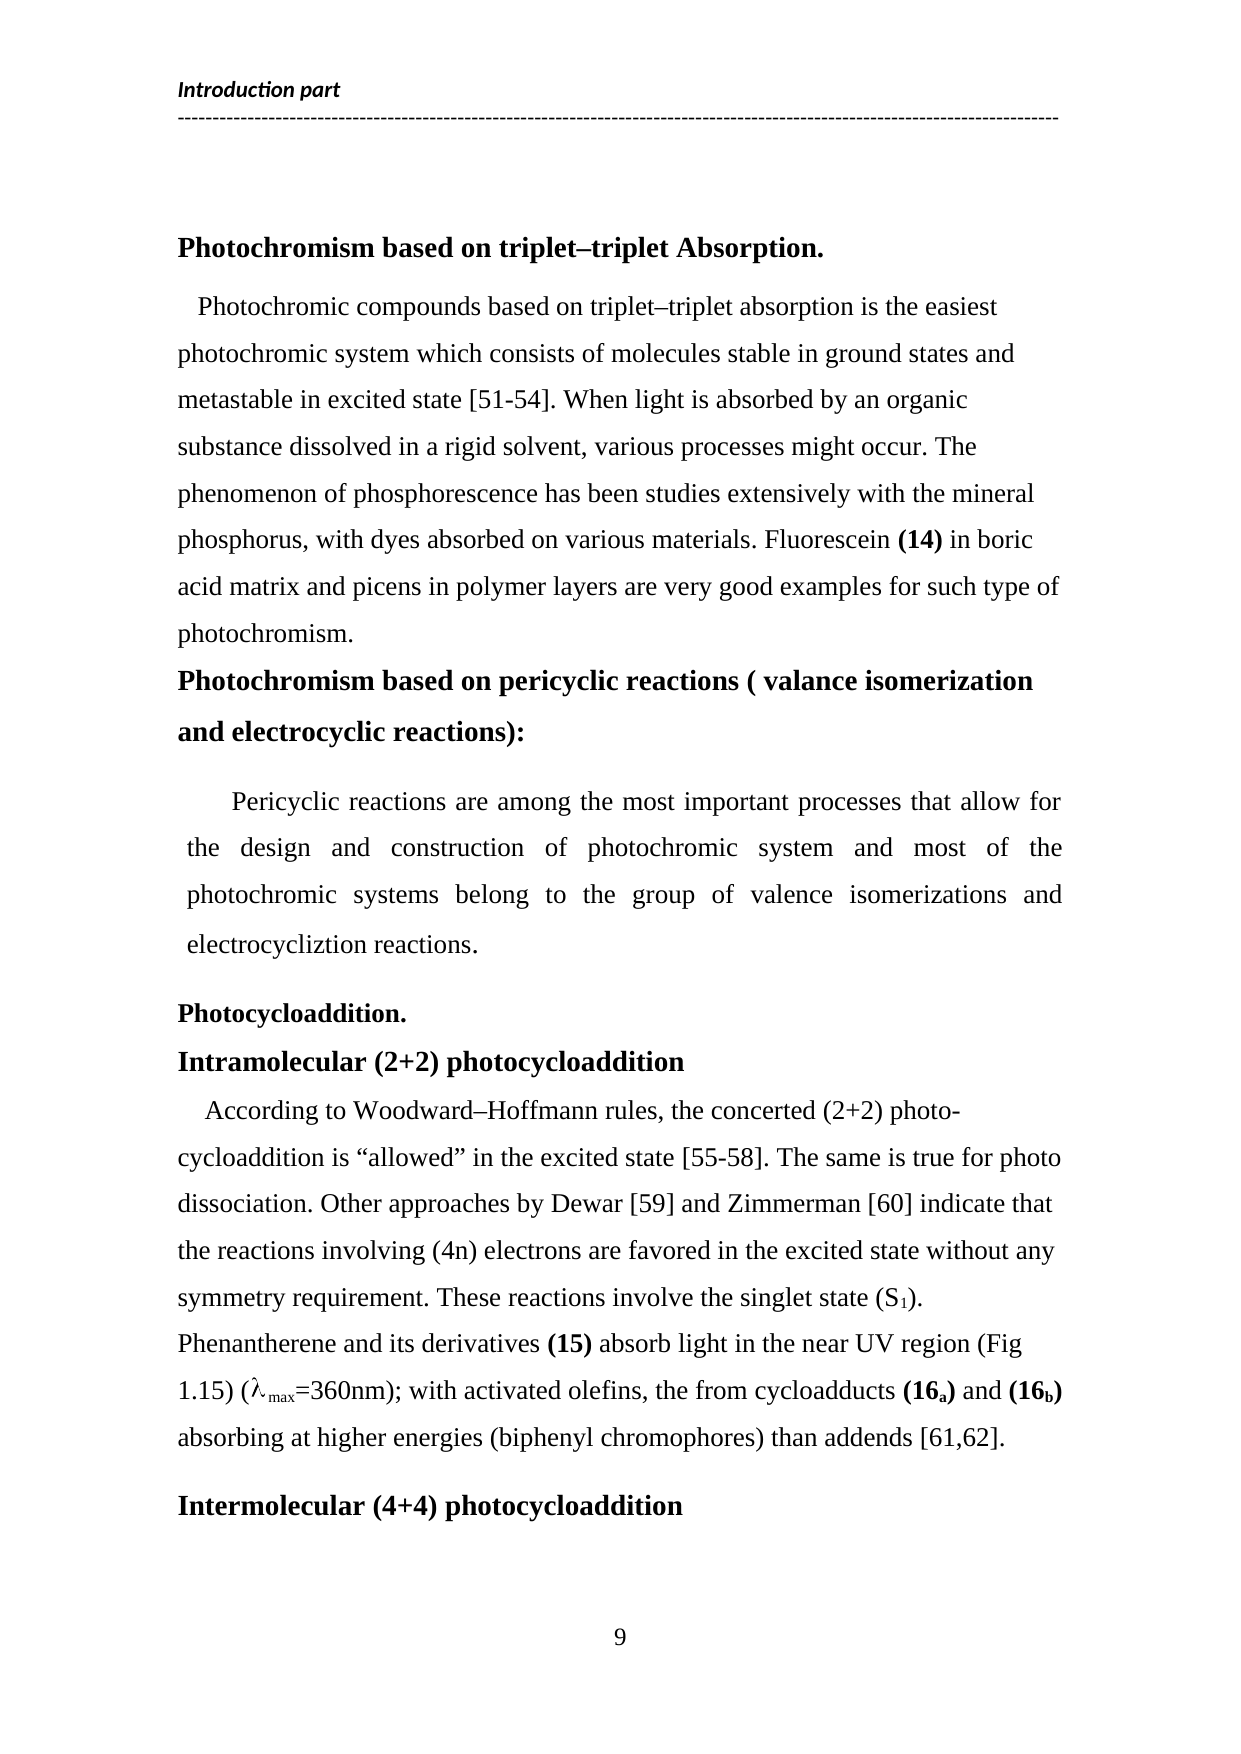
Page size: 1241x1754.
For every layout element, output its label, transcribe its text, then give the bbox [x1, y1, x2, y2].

list Intermolecular (4+4) photocycloaddition [177, 1488, 1063, 1522]
text Photochromism based on pericyclic reactions ( valance isomerization and electrocyclic reactions): [177, 663, 1063, 747]
text Photochromism based on triplet–triplet Absorption. [177, 231, 1063, 264]
text Photochromic compounds based on triplet–triplet absorption is the easiest photochromic system which consists of molecules stable in ground states and metastable in excited state [51-54]. When light is absorbed by an organic substance dissolved in a rigid solvent, various processes might occur. The phenomenon of phosphorescence has been studies extensively with the mineral phosphorus, with dyes absorbed on various materials. Fluorescein (14) in boric acid matrix and picens in polymer layers are very good examples for such type of photochromism. [177, 290, 1063, 648]
text According to Woodward–Hoffmann rules, the concerted (2+2) photo-cycloaddition is “allowed” in the excited state [55-58]. The same is true for photo dissociation. Other approaches by Dewar [59] and Zimmerman [60] indicate that the reactions involving (4n) electrons are favored in the excited state without any symmetry requirement. These reactions involve the singlet state (S1). Phenantherene and its derivatives (15) absorb light in the near UV region (Fig 1.15) (max=360nm); with activated olefins, the from cycloadducts (16a) and (16b) absorbing at higher energies (biphenyl chromophores) than addends [61,62]. [177, 1094, 1063, 1452]
text Photocycloaddition. [177, 997, 1063, 1028]
text Pericyclic reactions are among the most important processes that allow for the design and construction of photochromic system and most of the photochromic systems belong to the group of valence isomerizations and electrocycliztion reactions. [177, 785, 1063, 959]
list Intramolecular (2+2) photocycloaddition [177, 1044, 1063, 1077]
